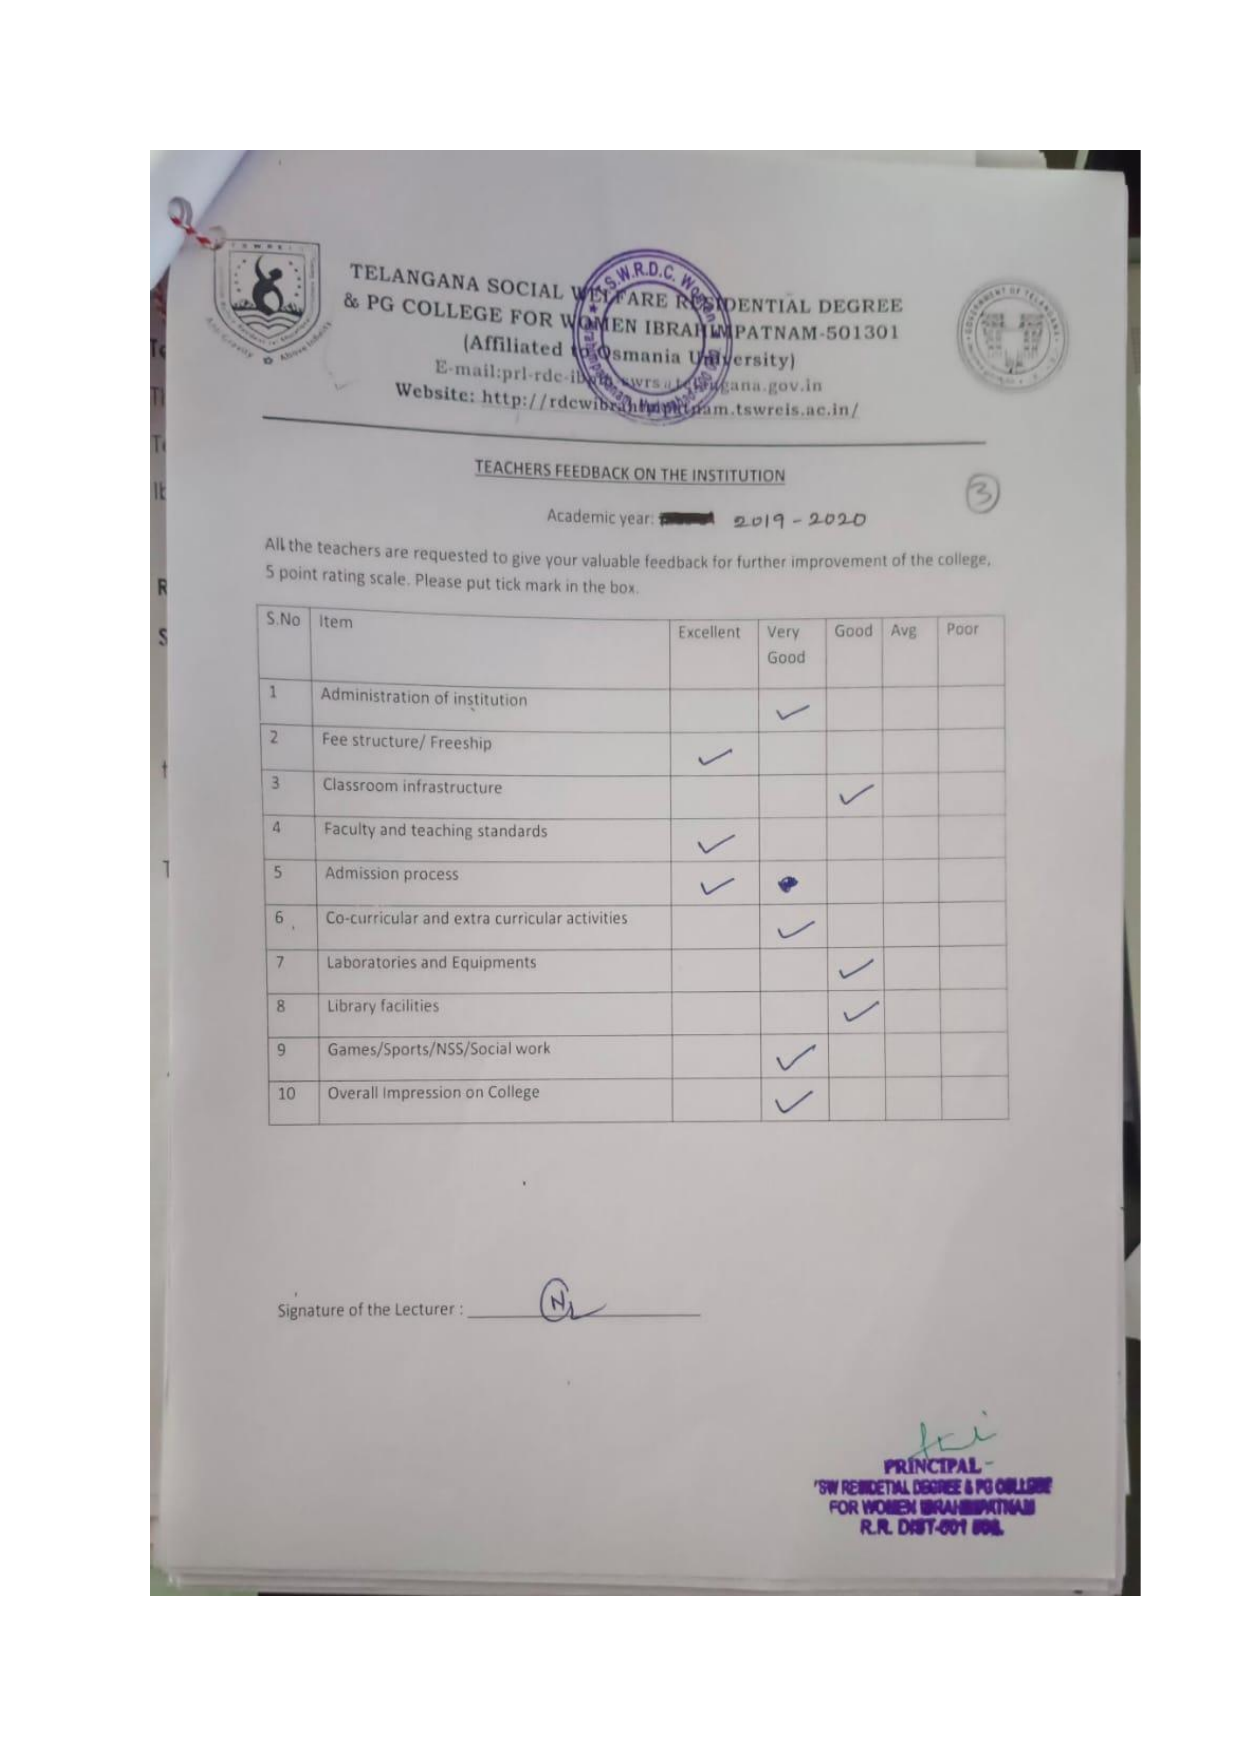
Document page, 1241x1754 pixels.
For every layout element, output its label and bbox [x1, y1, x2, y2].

picture [150, 150, 1141, 1596]
